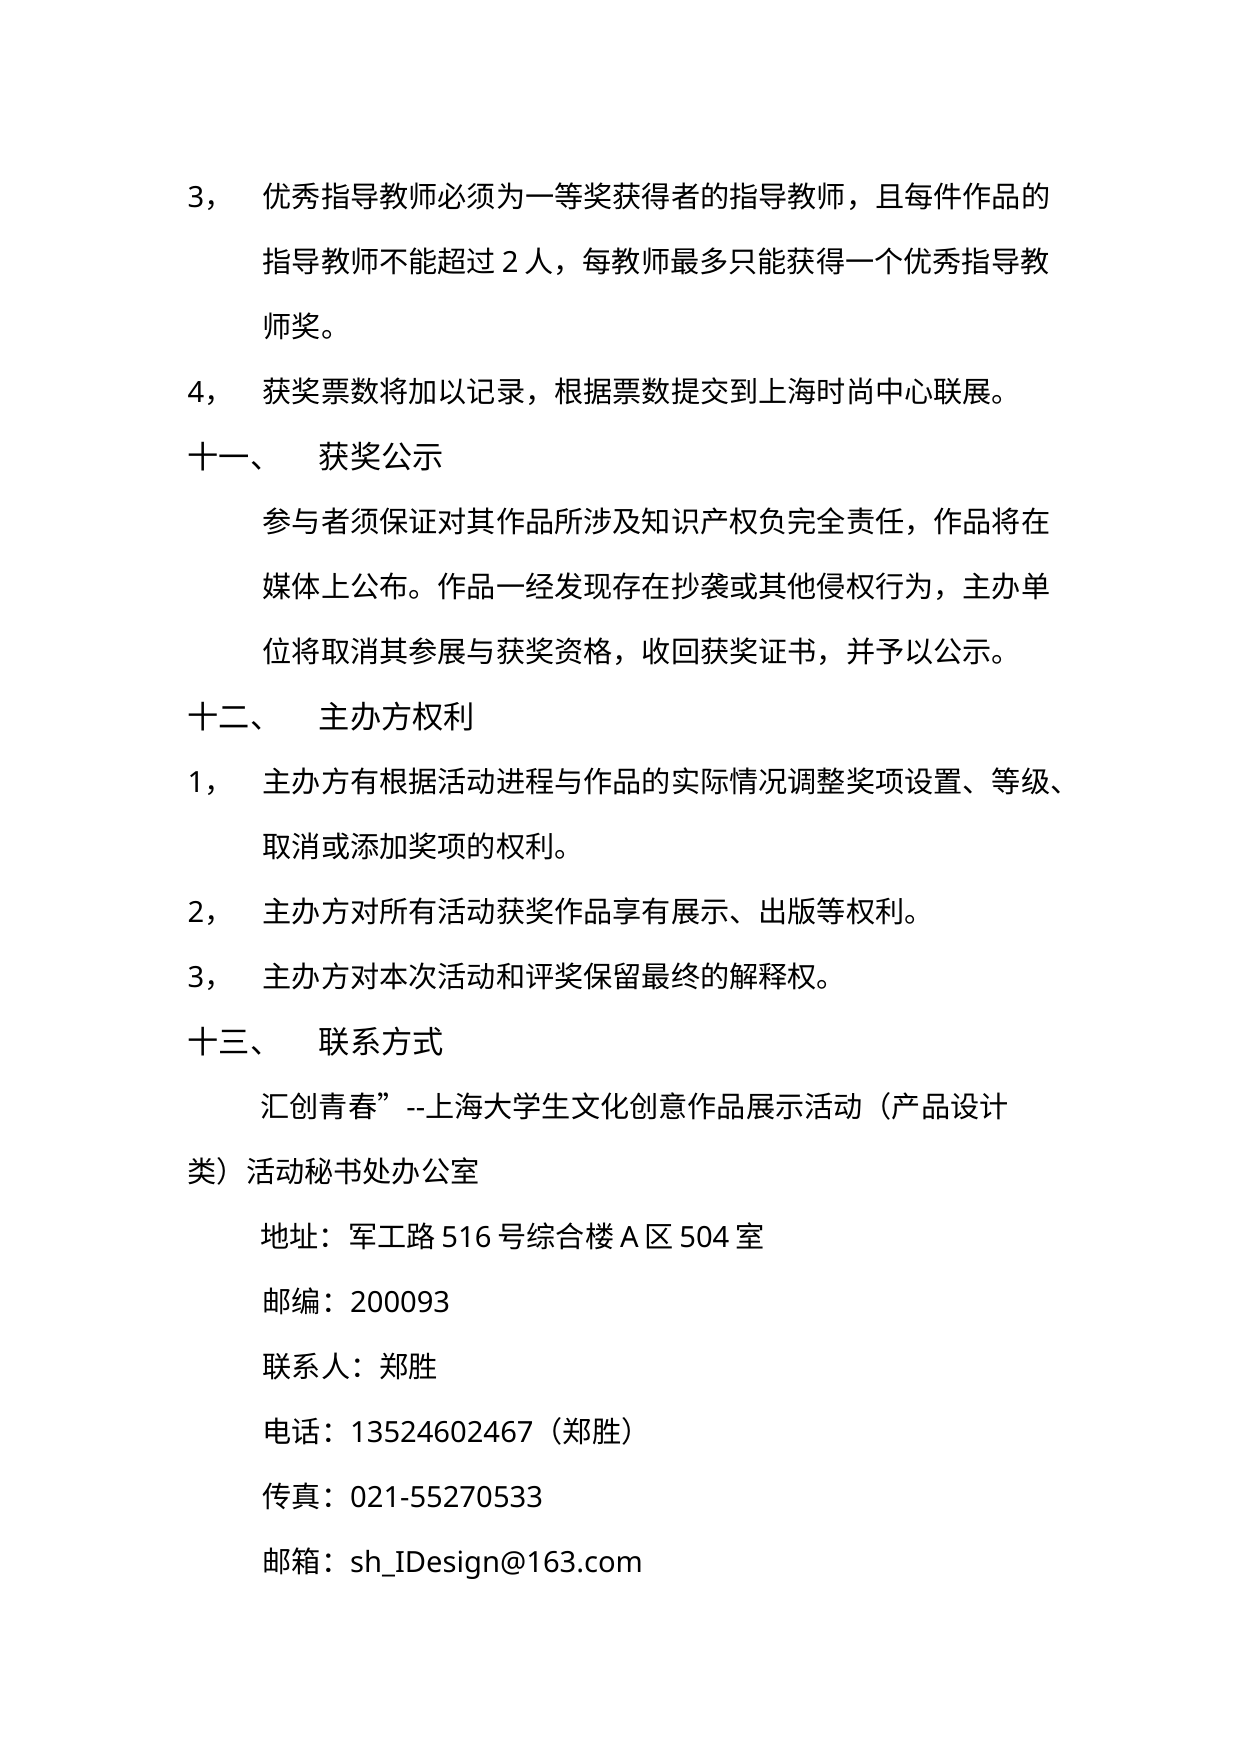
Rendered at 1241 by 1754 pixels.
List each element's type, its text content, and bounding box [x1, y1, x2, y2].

list 邮箱：sh_IDesign@163.com [262, 1527, 1053, 1592]
list 主办方对所有活动获奖作品享有展示、出版等权利。 [187, 877, 1053, 942]
list 汇创青春”--上海大学生文化创意作品展示活动（产品设计类）活动秘书处办公室 [187, 1072, 1053, 1202]
list 优秀指导教师必须为一等奖获得者的指导教师，且每件作品的指导教师不能超过2人，每教师最多只能获得一个优秀指导教师奖。 [187, 162, 1053, 357]
list 联系人：郑胜 [262, 1332, 1053, 1397]
list 主办方有根据活动进程与作品的实际情况调整奖项设置、等级、取消或添加奖项的权利。 [187, 747, 1053, 877]
list 主办方权利 [187, 682, 1053, 747]
list 主办方对本次活动和评奖保留最终的解释权。 [187, 942, 1053, 1007]
list 获奖公示 [187, 422, 1053, 487]
list 获奖票数将加以记录，根据票数提交到上海时尚中心联展。 [187, 357, 1053, 422]
list 电话：13524602467（郑胜） [262, 1397, 1053, 1462]
list 参与者须保证对其作品所涉及知识产权负完全责任，作品将在媒体上公布。作品一经发现存在抄袭或其他侵权行为，主办单位将取消其参展与获奖资格，收回获奖证书，并予以公示。 [262, 487, 1053, 682]
list 联系方式 [187, 1007, 1053, 1072]
list 邮编：200093 [262, 1267, 1053, 1332]
list 传真：021-55270533 [262, 1462, 1053, 1527]
list 地址：军工路516号综合楼A区504室 [187, 1202, 1053, 1267]
